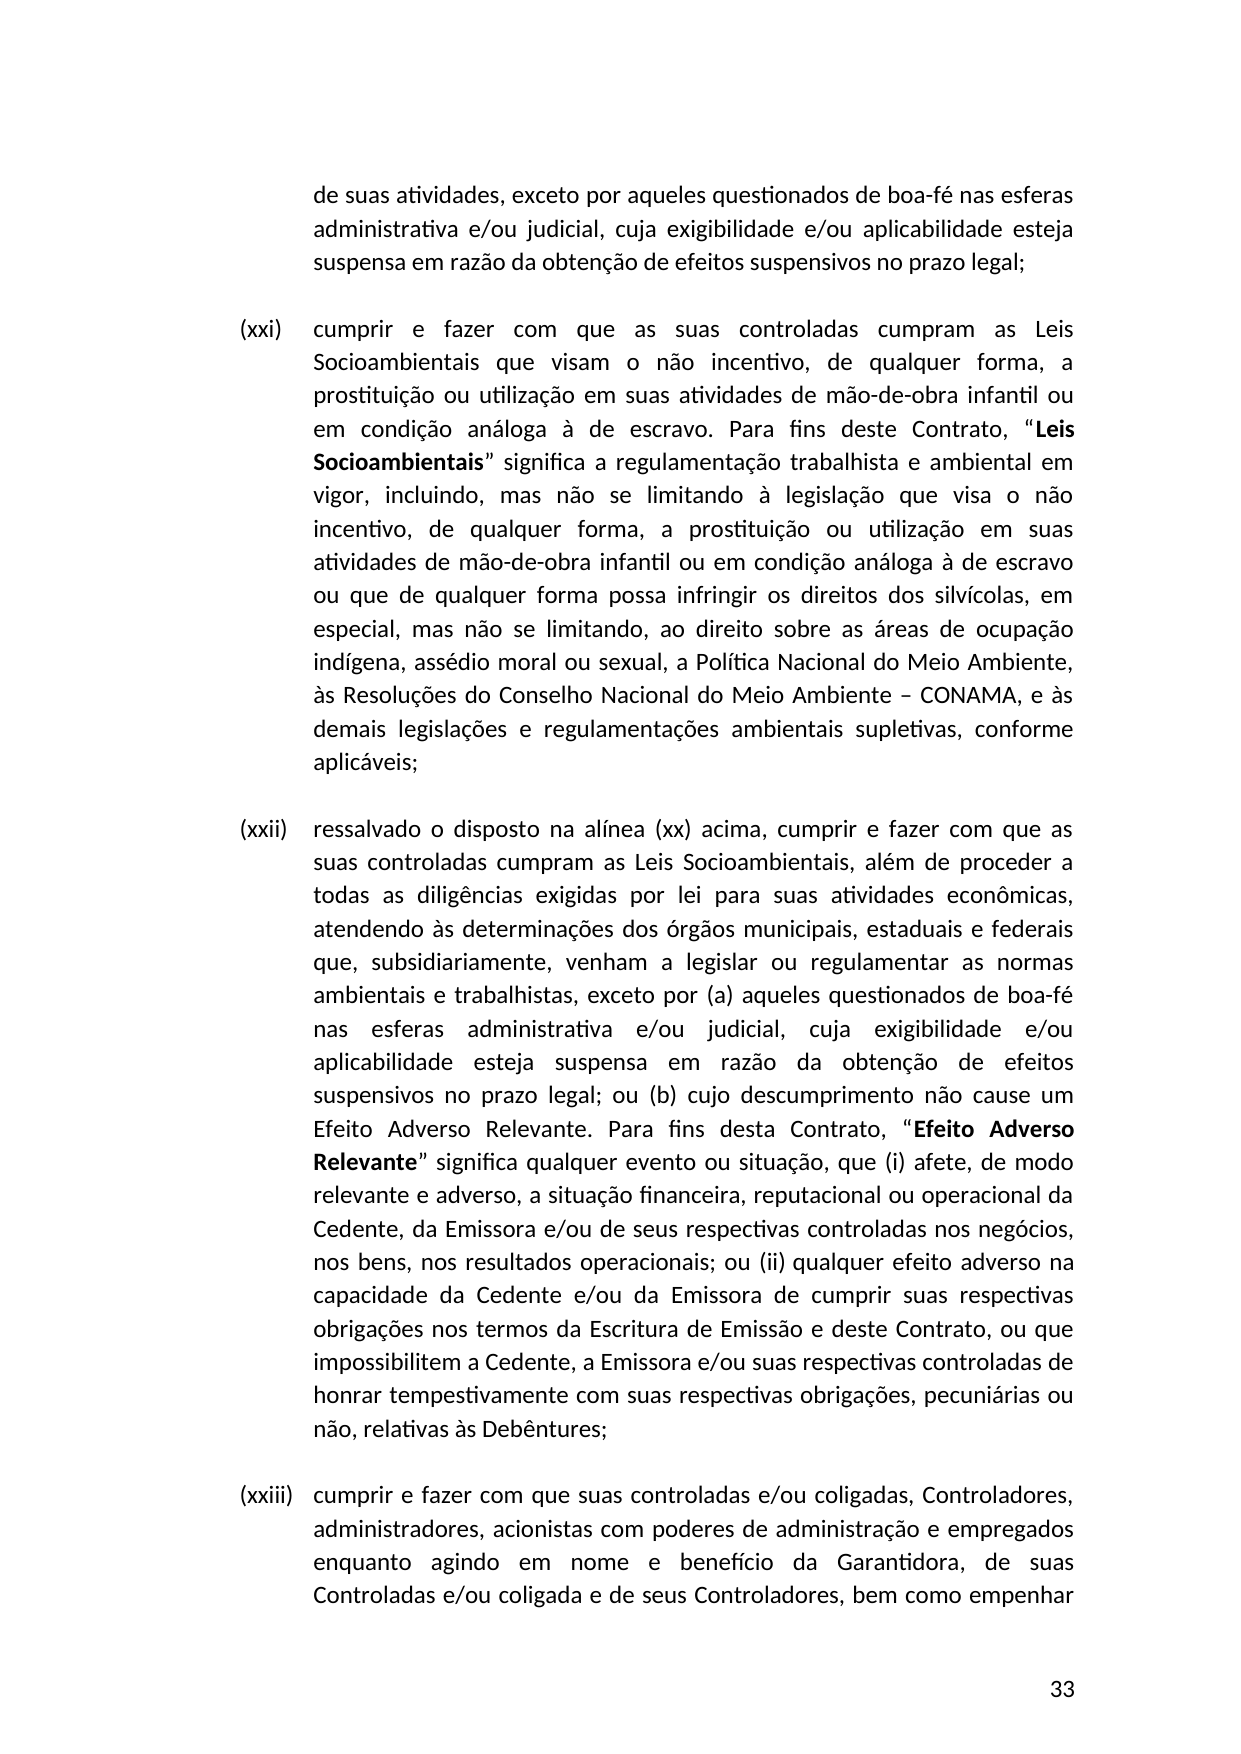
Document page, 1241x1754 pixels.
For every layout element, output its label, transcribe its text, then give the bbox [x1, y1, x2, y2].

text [239, 177, 1075, 277]
text ressalvado o disposto na alínea (xx) acima, cumprir e fazer com que as suas controladas cumpram as Leis Socioambientais, além de proceder a todas as diligências exigidas por lei para suas atividades econômicas, atendendo às determinações dos órgãos municipais, estaduais e federais que, subsidiariamente, venham a legislar ou regulamentar as normas ambientais e trabalhistas, exceto por (a) aqueles questionados de boa-fé nas esferas administrativa e/ou judicial, cuja exigibilidade e/ou aplicabilidade esteja suspensa em razão da obtenção de efeitos suspensivos no prazo legal; ou (b) cujo descumprimento não cause um Efeito Adverso Relevante. Para fins desta Contrato, “Efeito Adverso Relevante” significa qualquer evento ou situação, que (i) afete, de modo relevante e adverso, a situação financeira, reputacional ou operacional da Cedente, da Emissora e/ou de seus respectivas controladas nos negócios, nos bens, nos resultados operacionais; ou (ii) qualquer efeito adverso na capacidade da Cedente e/ou da Emissora de cumprir suas respectivas obrigações nos termos da Escritura de Emissão e deste Contrato, ou que impossibilitem a Cedente, a Emissora e/ou suas respectivas controladas de honrar tempestivamente com suas respectivas obrigações, pecuniárias ou não, relativas às Debêntures; [239, 811, 1075, 1444]
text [239, 1477, 1075, 1611]
text cumprir e fazer com que as suas controladas cumpram as Leis Socioambientais que visam o não incentivo, de qualquer forma, a prostituição ou utilização em suas atividades de mão-de-obra infantil ou em condição análoga à de escravo. Para fins deste Contrato, “Leis Socioambientais” significa a regulamentação trabalhista e ambiental em vigor, incluindo, mas não se limitando à legislação que visa o não incentivo, de qualquer forma, a prostituição ou utilização em suas atividades de mão-de-obra infantil ou em condição análoga à de escravo ou que de qualquer forma possa infringir os direitos dos silvícolas, em especial, mas não se limitando, ao direito sobre as áreas de ocupação indígena, assédio moral ou sexual, a Política Nacional do Meio Ambiente, às Resoluções do Conselho Nacional do Meio Ambiente – CONAMA, e às demais legislações e regulamentações ambientais supletivas, conforme aplicáveis; [239, 311, 1075, 777]
